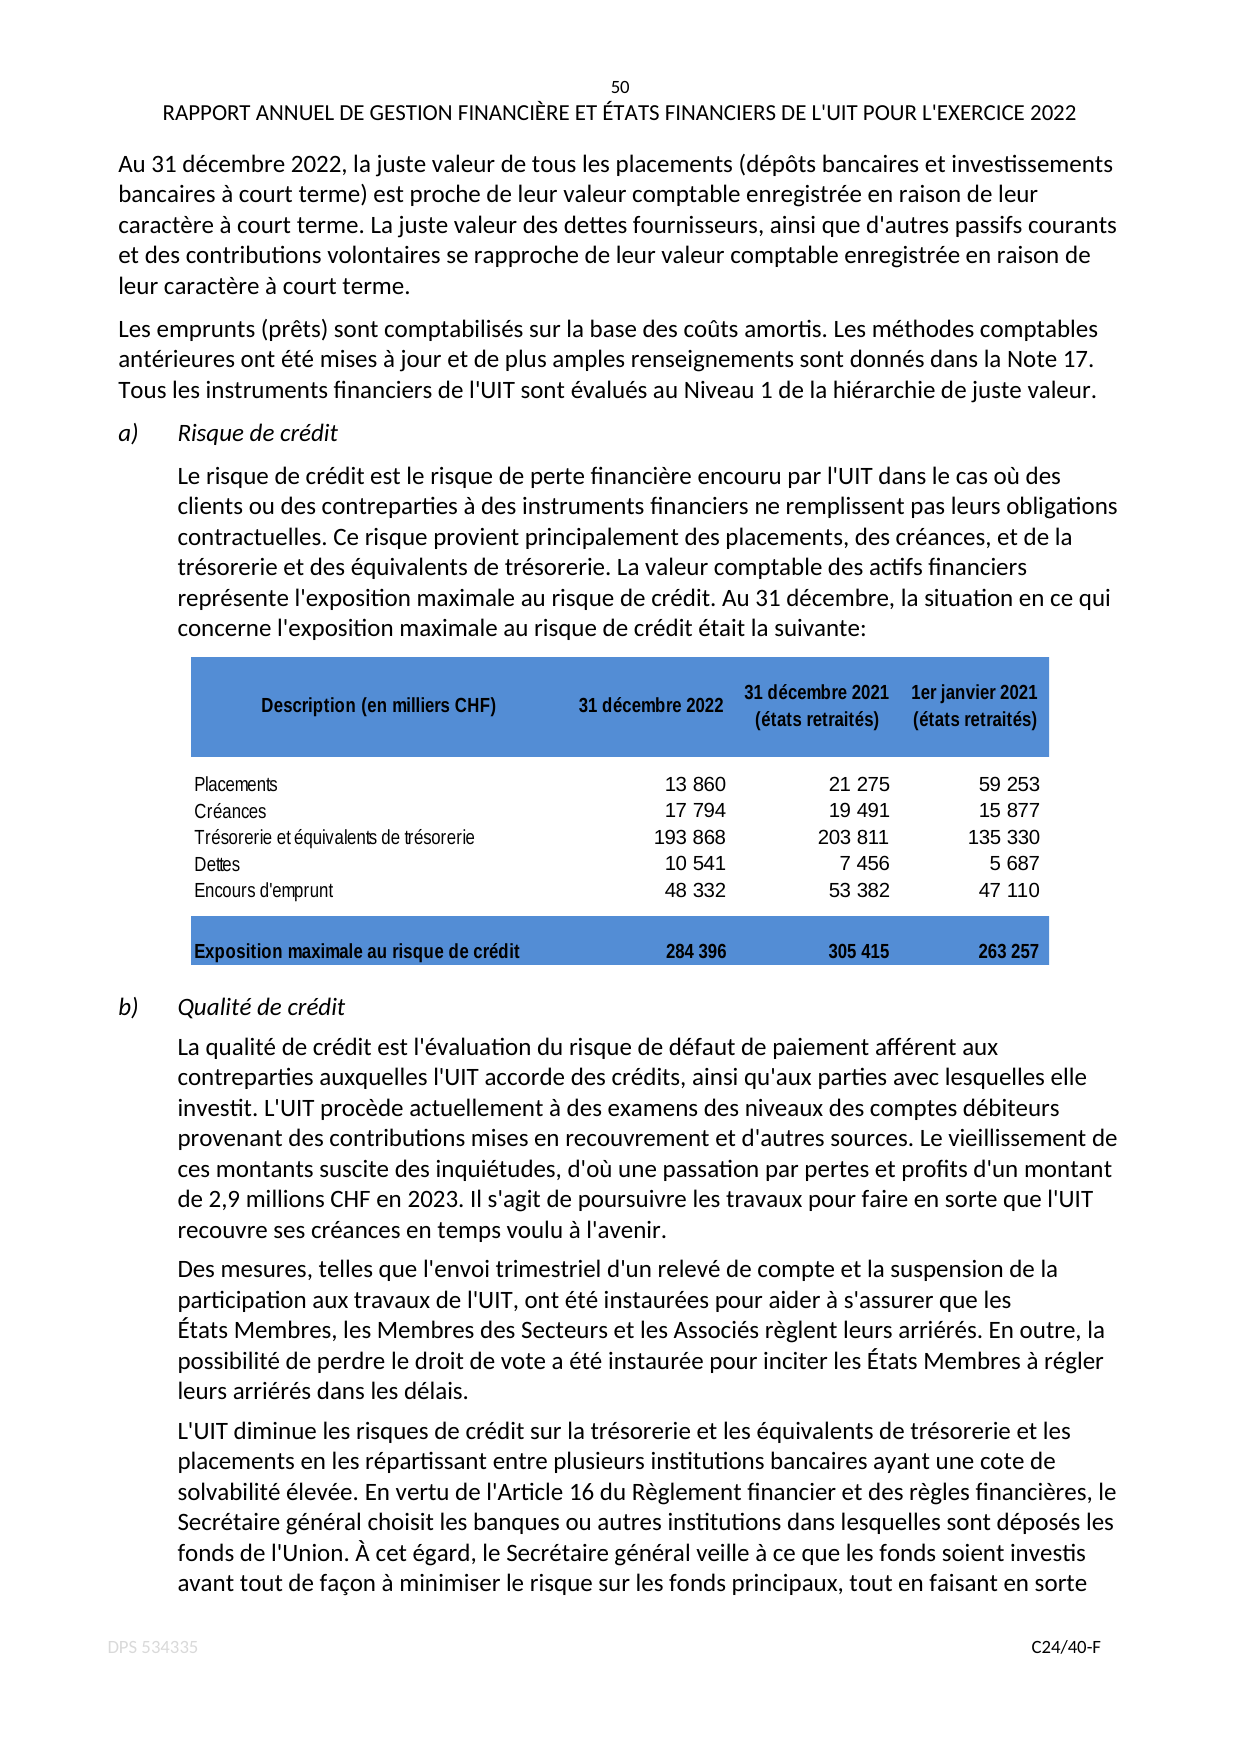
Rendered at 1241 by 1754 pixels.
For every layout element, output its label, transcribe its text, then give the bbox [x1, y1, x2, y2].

text Au 31 décembre 2022, la juste valeur de tous les placements (dépôts bancaires et investissements bancaires à court terme) est proche de leur valeur comptable enregistrée en raison de leur caractère à court terme. La juste valeur des dettes fournisseurs, ainsi que d'autres passifs courants et des contributions volontaires se rapproche de leur valeur comptable enregistrée en raison de leur caractère à court terme. [118, 148, 1122, 300]
text La qualité de crédit est l'évaluation du risque de défaut de paiement afférent aux contreparties auxquelles l'UIT accorde des crédits, ainsi qu'aux parties avec lesquelles elle investit. L'UIT procède actuellement à des examens des niveaux des comptes débiteurs provenant des contributions mises en recouvrement et d'autres sources. Le vieillissement de ces montants suscite des inquiétudes, d'où une passation par pertes et profits d'un montant de 2,9 millions CHF en 2023. Il s'agit de poursuivre les travaux pour faire en sorte que l'UIT recouvre ses créances en temps voulu à l'avenir. [118, 1031, 1122, 1244]
text Les emprunts (prêts) sont comptabilisés sur la base des coûts amortis. Les méthodes comptables antérieures ont été mises à jour et de plus amples renseignements sont donnés dans la Note 17. Tous les instruments financiers de l'UIT sont évalués au Niveau 1 de la hiérarchie de juste valeur. [118, 313, 1122, 404]
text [118, 1415, 1122, 1598]
text a) Risque de crédit [118, 417, 1122, 447]
text Des mesures, telles que l'envoi trimestriel d'un relevé de compte et la suspension de la participation aux travaux de l'UIT, ont été instaurées pour aider à s'assurer que les États Membres, les Membres des Secteurs et les Associés règlent leurs arriérés. En outre, la possibilité de perdre le droit de vote a été instaurée pour inciter les États Membres à régler leurs arriérés dans les délais. [118, 1253, 1122, 1406]
text Le risque de crédit est le risque de perte financière encouru par l'UIT dans le cas où des clients ou des contreparties à des instruments financiers ne remplissent pas leurs obligations contractuelles. Ce risque provient principalement des placements, des créances, et de la trésorerie et des équivalents de trésorerie. La valeur comptable des actifs financiers représente l'exposition maximale au risque de crédit. Au 31 décembre, la situation en ce qui concerne l'exposition maximale au risque de crédit était la suivante: [118, 460, 1122, 643]
text b) Qualité de crédit [118, 991, 1122, 1022]
